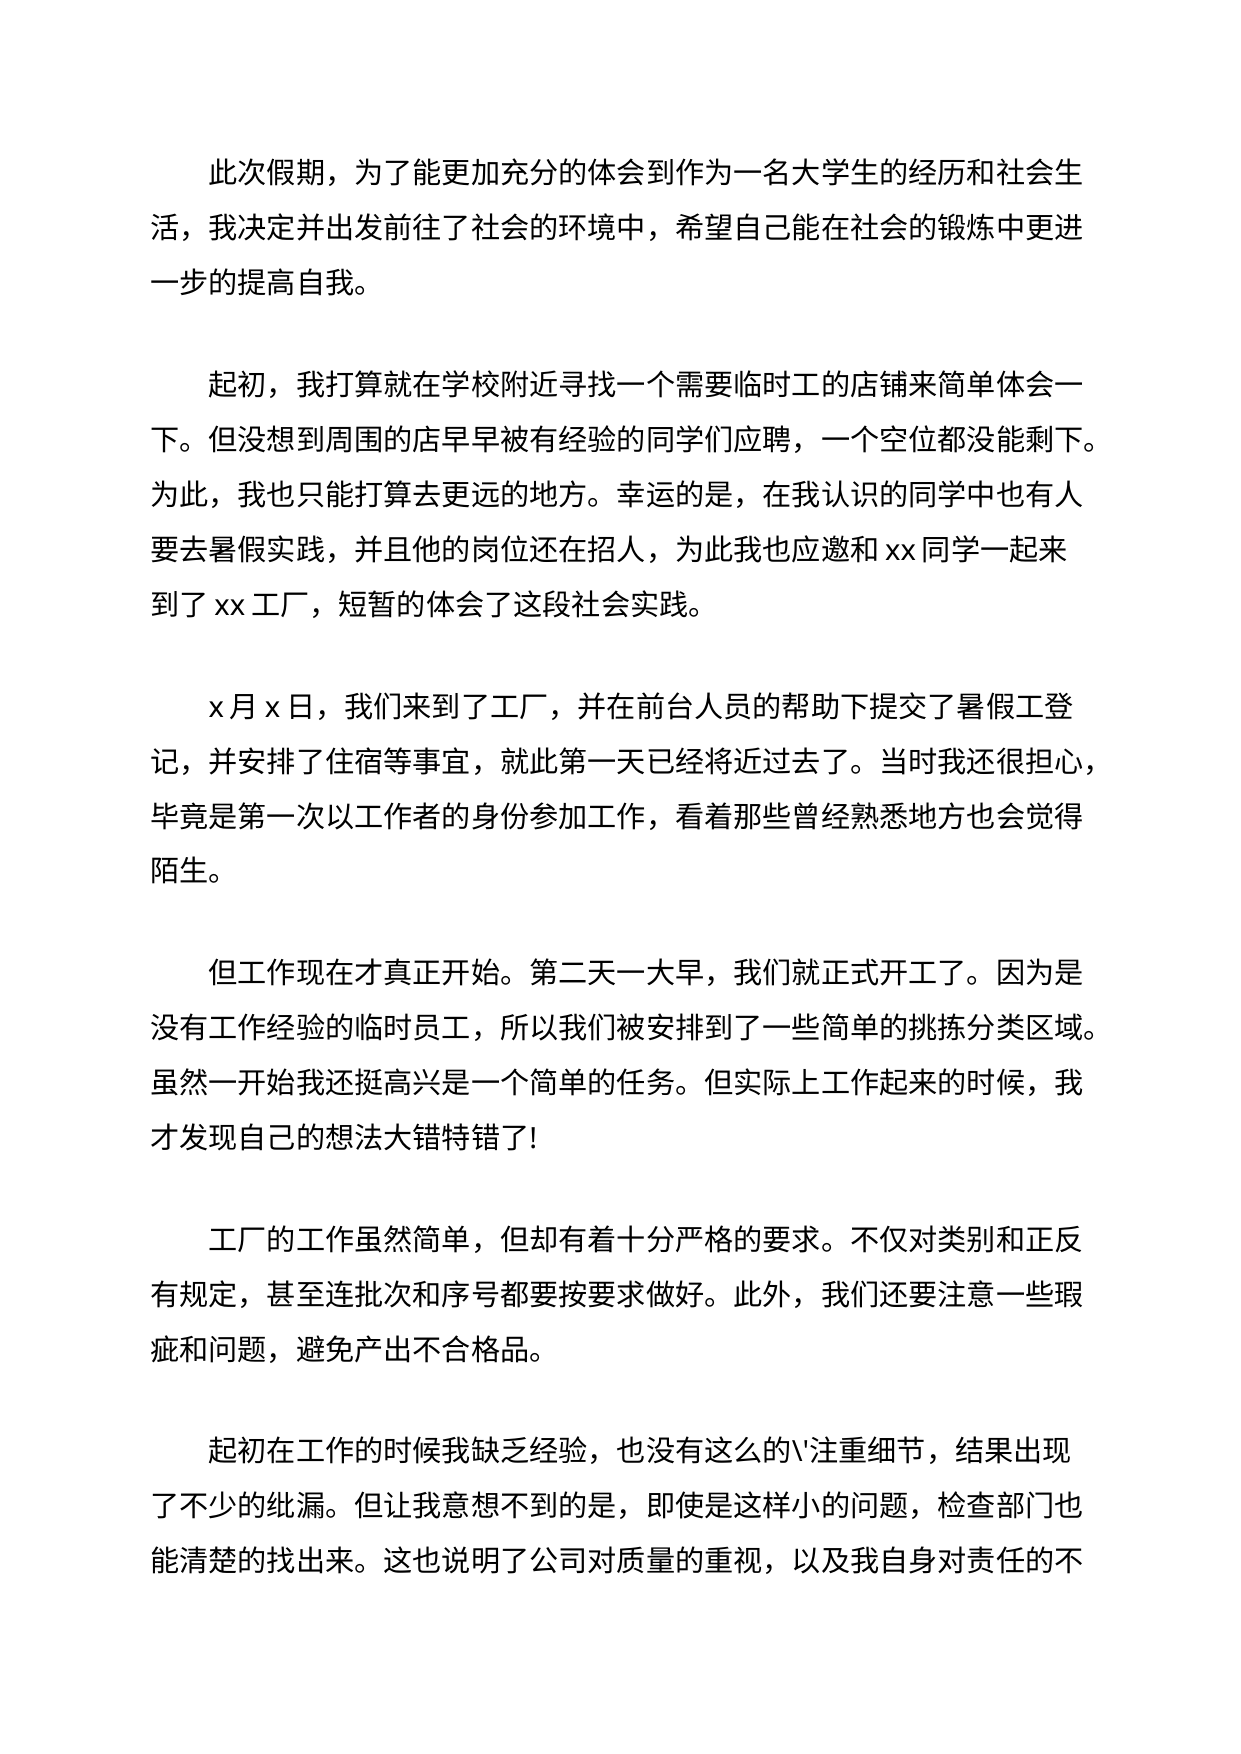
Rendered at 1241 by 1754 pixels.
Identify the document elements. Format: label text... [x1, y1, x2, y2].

text 但工作现在才真正开始。第二天一大早，我们就正式开工了。因为是没有工作经验的临时员工，所以我们被安排到了一些简单的挑拣分类区域。虽然一开始我还挺高兴是一个简单的任务。但实际上工作起来的时候，我才发现自己的想法大错特错了! [150, 950, 1090, 1157]
text 起初，我打算就在学校附近寻找一个需要临时工的店铺来简单体会一下。但没想到周围的店早早被有经验的同学们应聘，一个空位都没能剩下。为此，我也只能打算去更远的地方。幸运的是，在我认识的同学中也有人要去暑假实践，并且他的岗位还在招人，为此我也应邀和xx同学一起来到了xx工厂，短暂的体会了这段社会实践。 [150, 362, 1090, 624]
text 此次假期，为了能更加充分的体会到作为一名大学生的经历和社会生活，我决定并出发前往了社会的环境中，希望自己能在社会的锻炼中更进一步的提高自我。 [150, 150, 1090, 302]
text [150, 1428, 1090, 1580]
text 工厂的工作虽然简单，但却有着十分严格的要求。不仅对类别和正反有规定，甚至连批次和序号都要按要求做好。此外，我们还要注意一些瑕疵和问题，避免产出不合格品。 [150, 1216, 1090, 1368]
text x月x日，我们来到了工厂，并在前台人员的帮助下提交了暑假工登记，并安排了住宿等事宜，就此第一天已经将近过去了。当时我还很担心，毕竟是第一次以工作者的身份参加工作，看着那些曾经熟悉地方也会觉得陌生。 [150, 683, 1090, 890]
